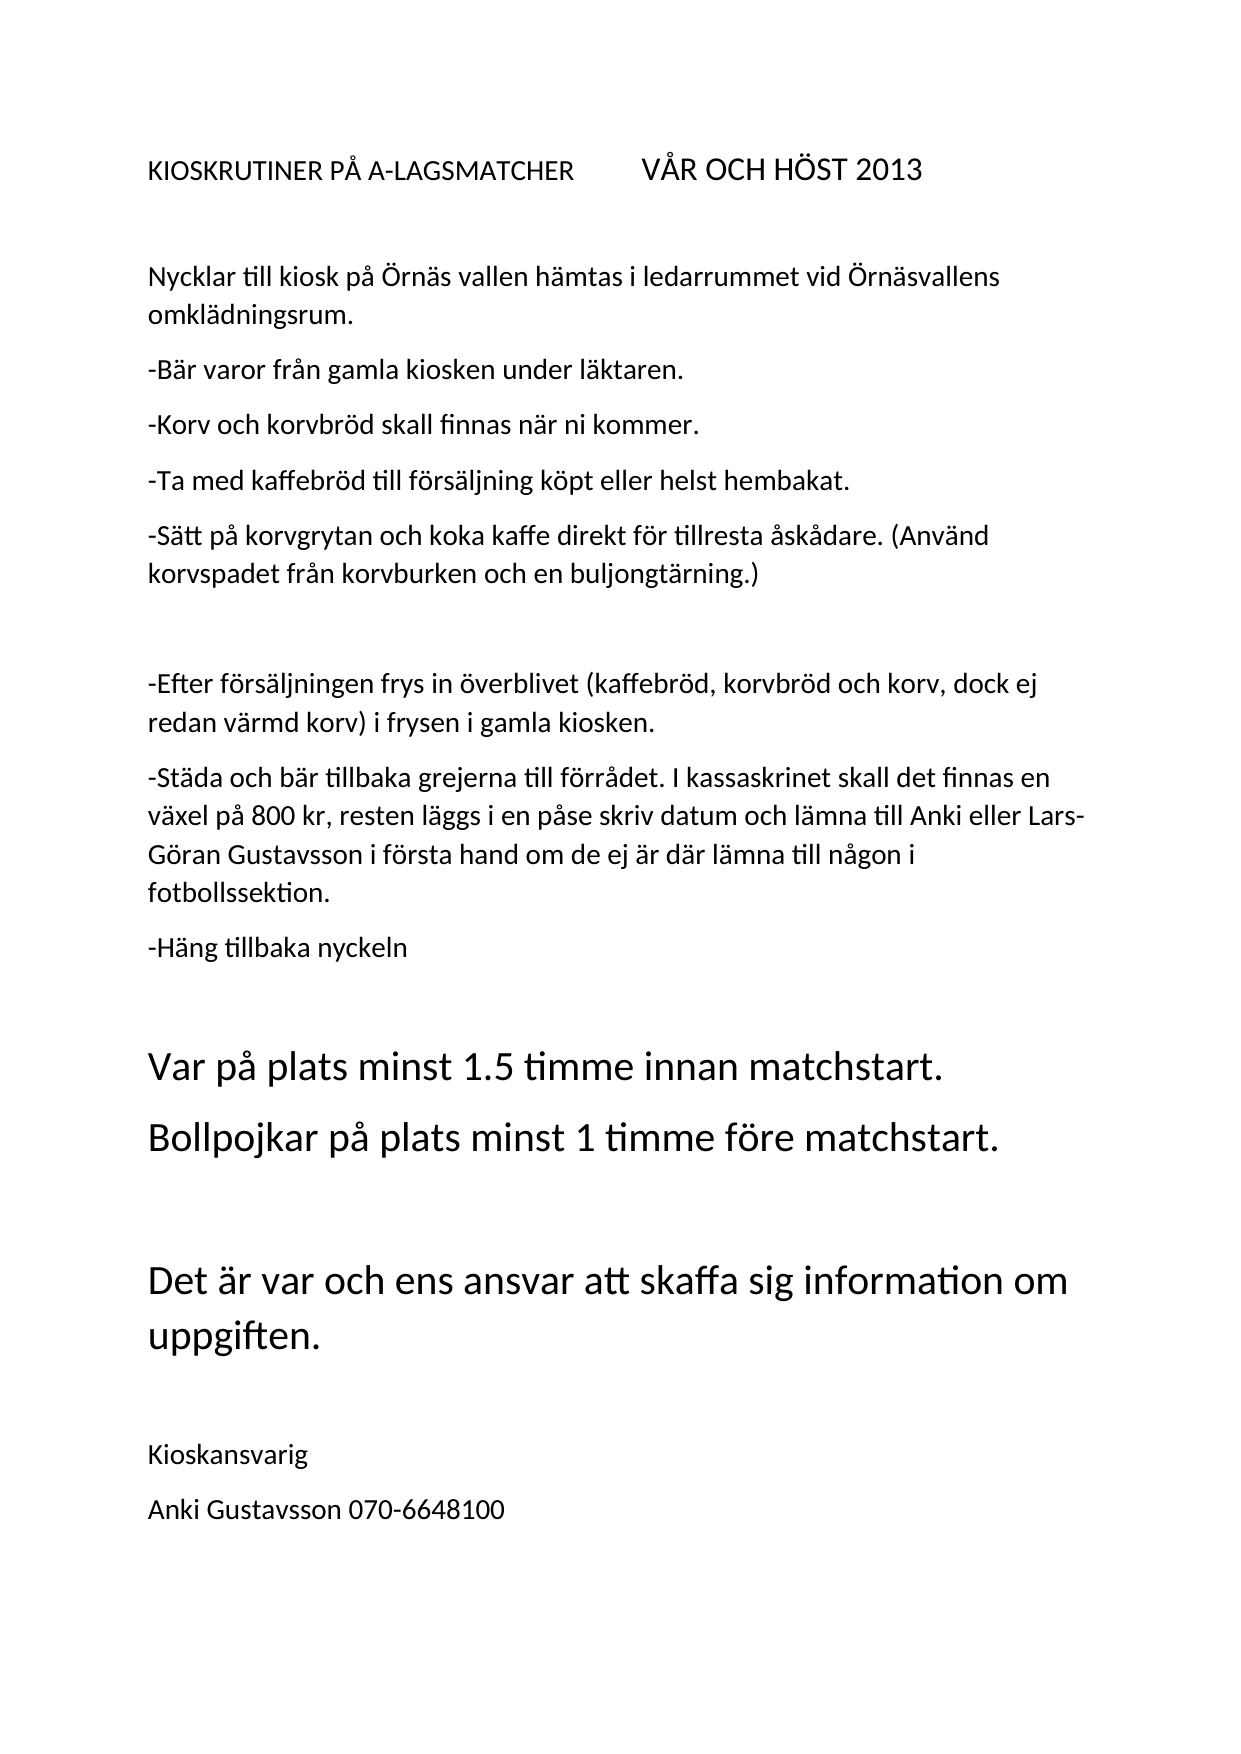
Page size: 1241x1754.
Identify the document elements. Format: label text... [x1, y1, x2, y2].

text Bollpojkar på plats minst 1 timme före matchstart. [148, 1111, 1093, 1162]
text -Sätt på korvgrytan och koka kaffe direkt för tillresta åskådare. (Använd korvspadet från korvburken och en buljongtärning.) [148, 517, 1093, 591]
text -Bär varor från gamla kiosken under läktaren. [148, 351, 1093, 387]
text -Häng tillbaka nyckeln [148, 929, 1093, 965]
text KIOSKRUTINER PÅ A-LAGSMATCHER VÅR OCH HÖST 2013 [148, 148, 1093, 188]
text Det är var och ens ansvar att skaffa sig information om uppgiften. [148, 1254, 1093, 1360]
text -Efter försäljningen frys in överblivet (kaffebröd, korvbröd och korv, dock ej redan värmd korv) i frysen i gamla kiosken. [148, 665, 1093, 739]
text Kioskansvarig [148, 1436, 1093, 1471]
text -Korv och korvbröd skall finnas när ni kommer. [148, 406, 1093, 442]
text -Ta med kaffebröd till försäljning köpt eller helst hembakat. [148, 462, 1093, 497]
text -Städa och bär tillbaka grejerna till förrådet. I kassaskrinet skall det finnas en växel på 800 kr, resten läggs i en påse skriv datum och lämna till Anki eller Lars-Göran Gustavsson i första hand om de ej är där lämna till någon i fotbollssektion. [148, 759, 1093, 910]
text Var på plats minst 1.5 timme innan matchstart. [148, 1039, 1093, 1090]
text Anki Gustavsson 070-6648100 [148, 1491, 1093, 1526]
text Nycklar till kiosk på Örnäs vallen hämtas i ledarrummet vid Örnäsvallens omklädningsrum. [148, 258, 1093, 332]
